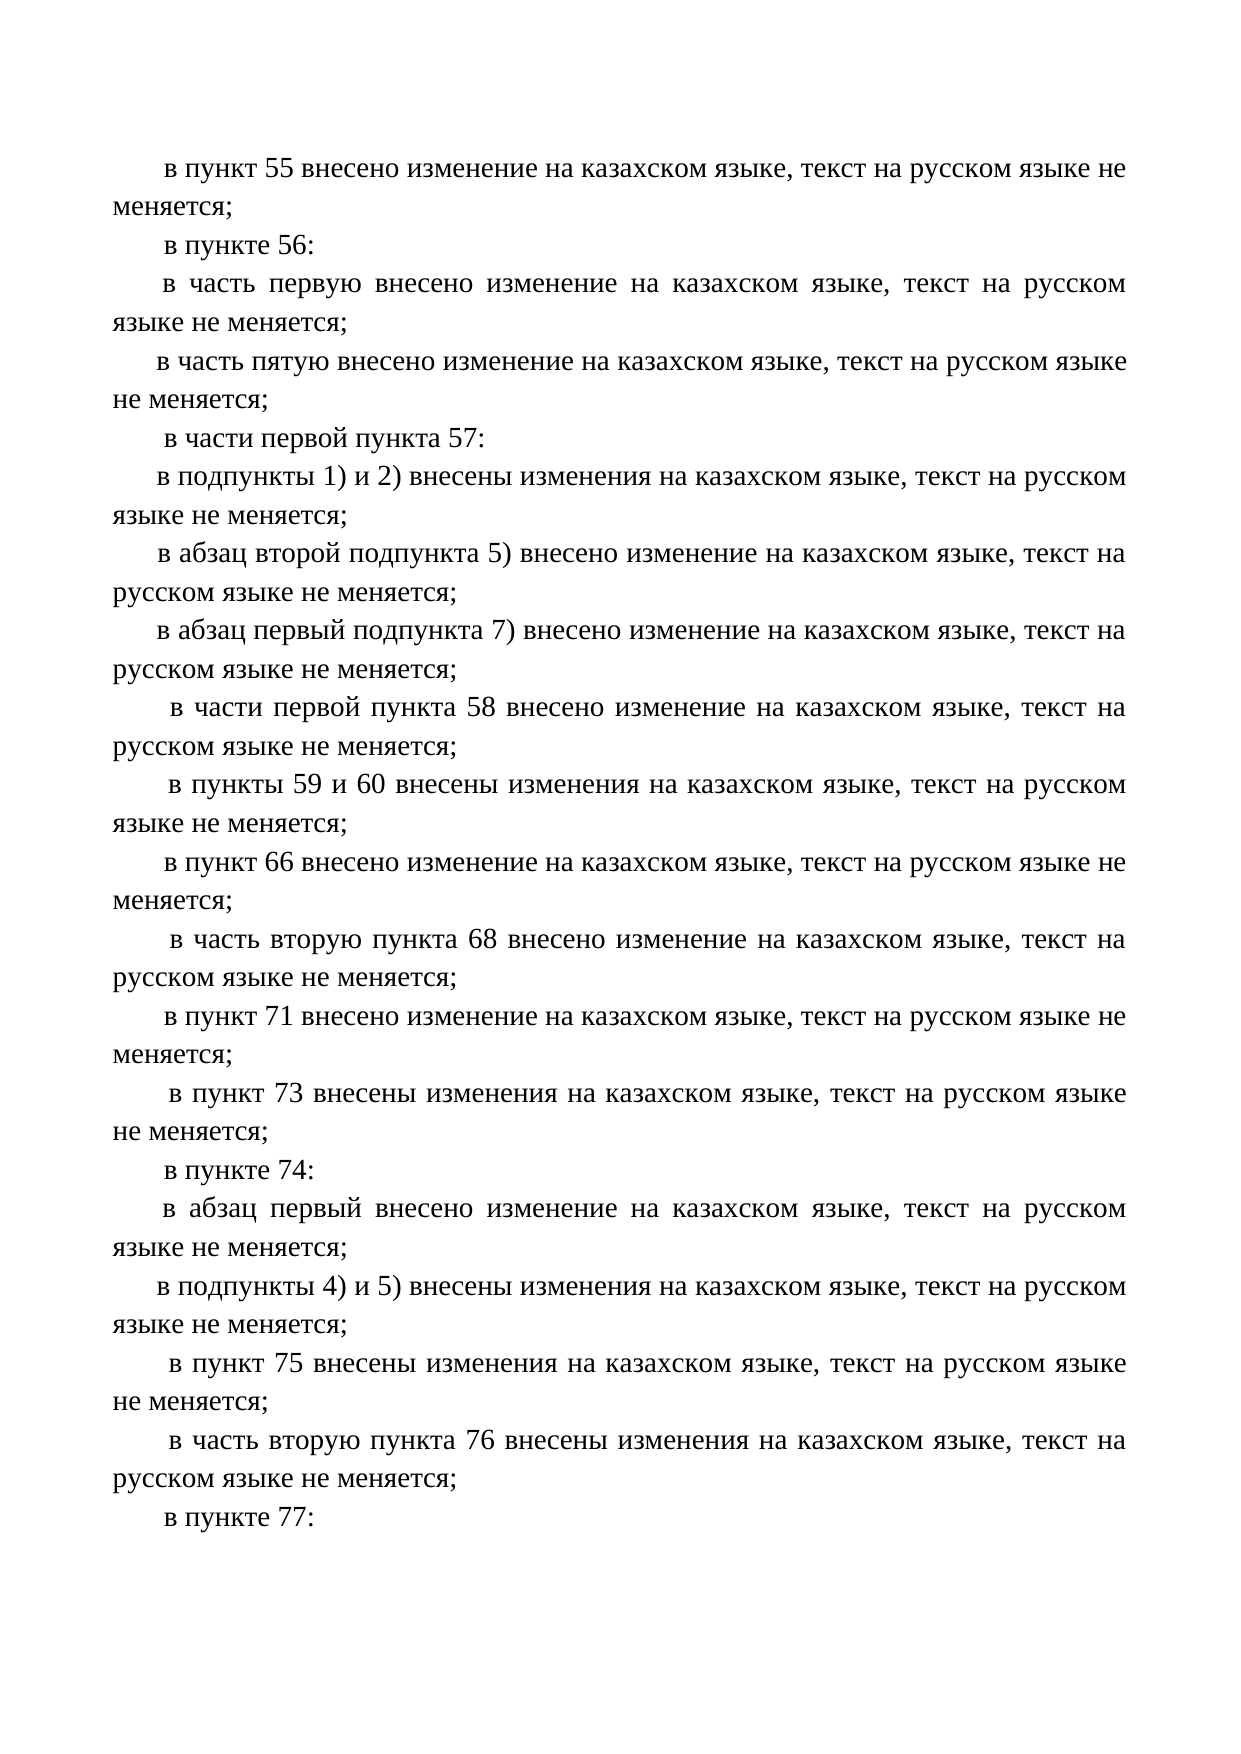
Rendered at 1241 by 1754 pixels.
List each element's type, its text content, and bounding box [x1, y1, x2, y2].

text в часть вторую пункта 68 внесено изменение на казахском языке, текст на русском языке не меняется; [112, 921, 1128, 993]
text в подпункты 4) и 5) внесены изменения на казахском языке, текст на русском языке не меняется; [112, 1268, 1128, 1340]
text в пункте 74: [112, 1152, 1128, 1186]
text в часть первую внесено изменение на казахском языке, текст на русском языке не меняется; [112, 266, 1128, 338]
text в части первой пункта 57: [112, 420, 1128, 453]
text в пункте 56: [112, 227, 1128, 261]
text в пункт 71 внесено изменение на казахском языке, текст на русском языке не меняется; [112, 998, 1128, 1070]
text в абзац первый подпункта 7) внесено изменение на казахском языке, текст на русском языке не меняется; [112, 612, 1128, 684]
text в пункт 55 внесено изменение на казахском языке, текст на русском языке не меняется; [112, 150, 1128, 222]
text в пункты 59 и 60 внесены изменения на казахском языке, текст на русском языке не меняется; [112, 767, 1128, 839]
text в пункт 66 внесено изменение на казахском языке, текст на русском языке не меняется; [112, 844, 1128, 916]
text в пункт 75 внесены изменения на казахском языке, текст на русском языке не меняется; [112, 1345, 1128, 1417]
text в пункте 77: [112, 1499, 1128, 1532]
text в абзац второй подпункта 5) внесено изменение на казахском языке, текст на русском языке не меняется; [112, 535, 1128, 607]
text в подпункты 1) и 2) внесены изменения на казахском языке, текст на русском языке не меняется; [112, 458, 1128, 530]
text в абзац первый внесено изменение на казахском языке, текст на русском языке не меняется; [112, 1191, 1128, 1263]
text в пункт 73 внесены изменения на казахском языке, текст на русском языке не меняется; [112, 1075, 1128, 1147]
text в часть пятую внесено изменение на казахском языке, текст на русском языке не меняется; [112, 343, 1128, 415]
text в часть вторую пункта 76 внесены изменения на казахском языке, текст на русском языке не меняется; [112, 1422, 1128, 1494]
text в части первой пункта 58 внесено изменение на казахском языке, текст на русском языке не меняется; [112, 689, 1128, 762]
